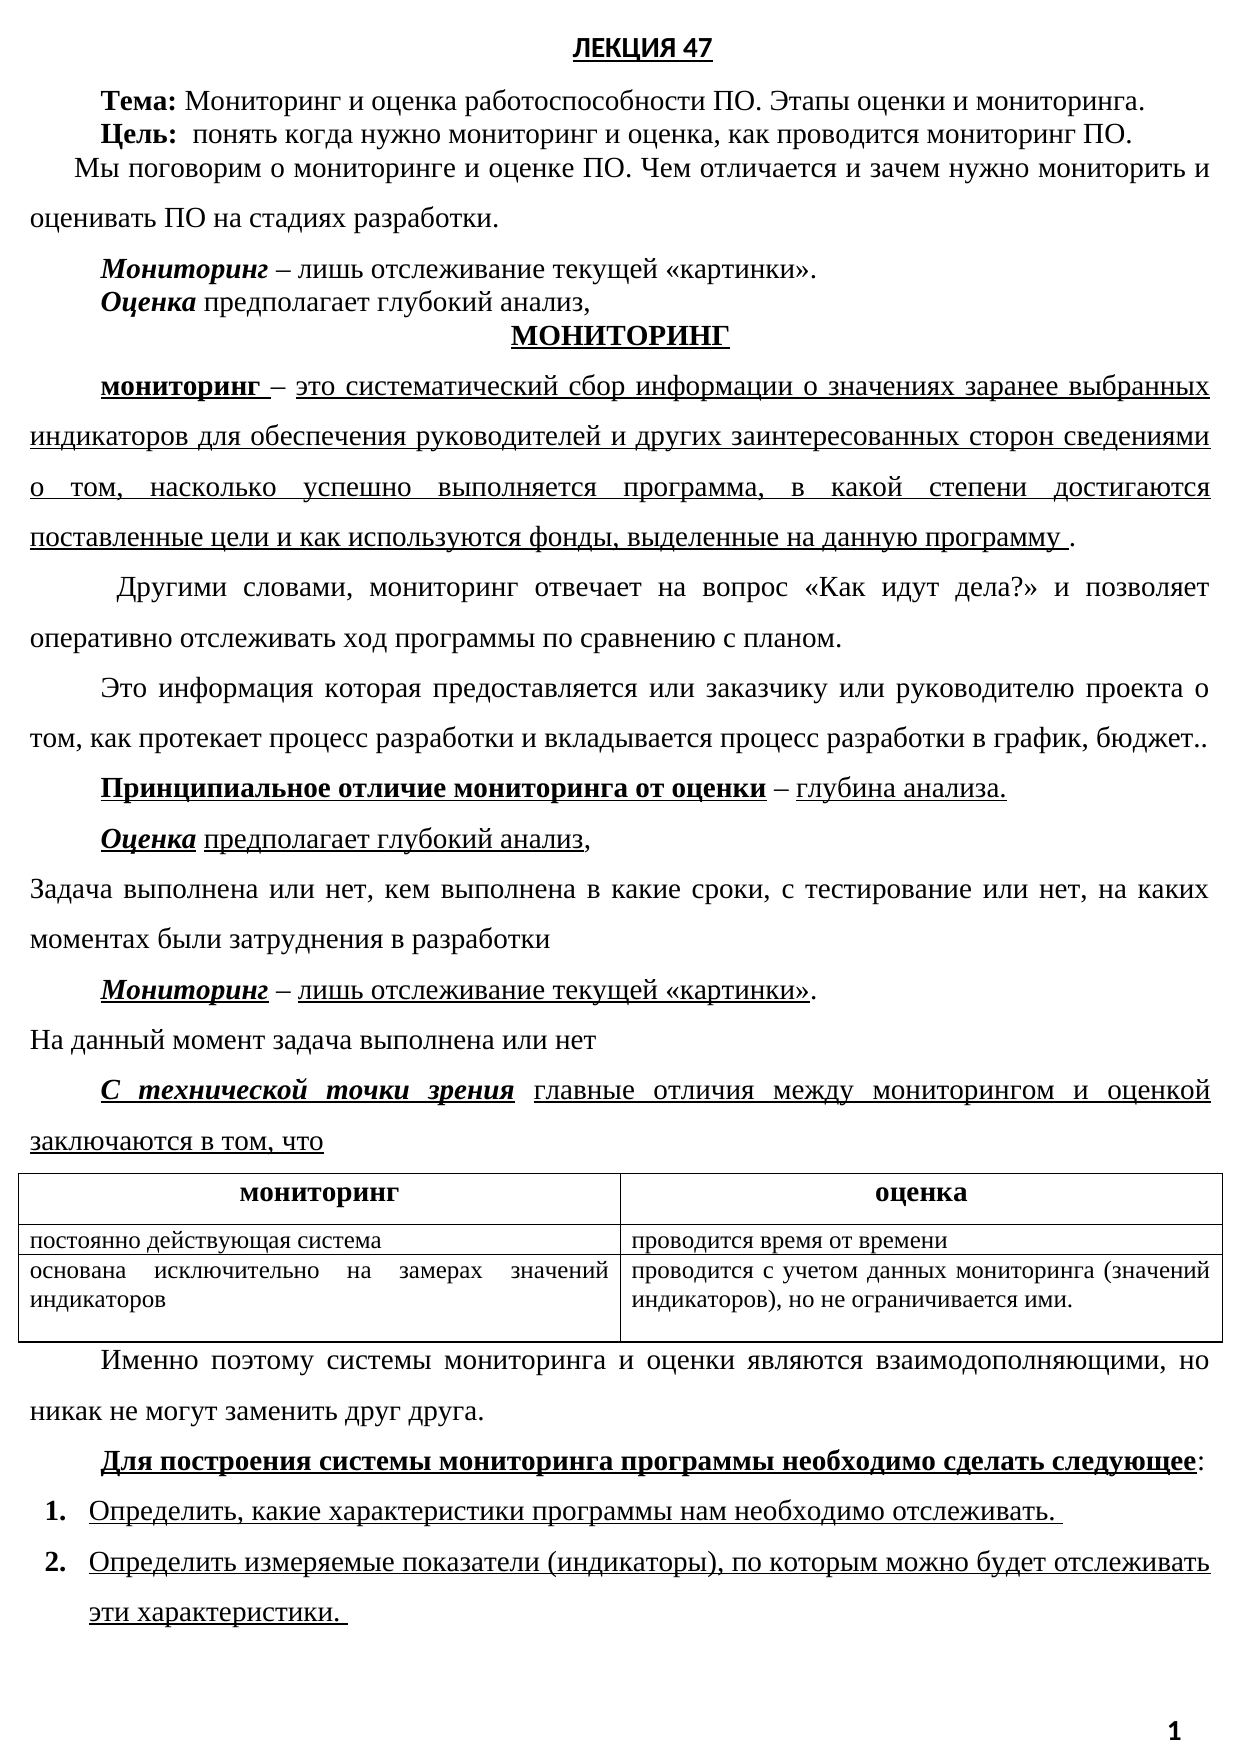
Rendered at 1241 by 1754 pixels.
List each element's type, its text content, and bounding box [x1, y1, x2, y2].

list Определить измеряемые показатели (индикаторы), по которым можно будет отслеживать эти характеристики. [44, 1544, 1211, 1628]
text Оценка предполагает глубокий анализ, [29, 821, 1211, 854]
text Задача выполнена или нет, кем выполнена в какие сроки, с тестирование или нет, на каких моментах были затруднения в разработки [29, 871, 1211, 955]
text мониторинг – это систематический сбор информации о значениях заранее выбранных индикаторов для обеспечения руководителей и других заинтересованных сторон сведениями о том, насколько успешно выполняется программа, в какой степени достигаются поставленные цели и как используются фонды, выделенные на данную программу . [29, 368, 1211, 448]
text Мониторинг – лишь отслеживание текущей «картинки». [29, 972, 1211, 1005]
text Мы поговорим о мониторинге и оценке ПО. Чем отличается и зачем нужно мониторить и оценивать ПО на стадиях разработки. [29, 150, 1211, 234]
text Именно поэтому системы мониторинга и оценки являются взаимодополняющими, но никак не могут заменить друг друга. [29, 1343, 1211, 1426]
list Определить, какие характеристики программы нам необходимо отслеживать. [44, 1493, 1211, 1527]
table_header оценка [621, 1174, 1222, 1224]
text Цель: понять когда нужно мониторинг и оценка, как проводится мониторинг ПО. [29, 117, 1211, 150]
table_header мониторинг [19, 1174, 620, 1224]
table_cell постоянно действующая система [19, 1225, 620, 1254]
table_cell основана исключительно на замерах значений индикаторов [19, 1255, 620, 1341]
text Другими словами, мониторинг отвечает на вопрос «Как идут дела?» и позволяет оперативно отслеживать ход программы по сравнению с планом. [29, 569, 1211, 653]
text С технической точки зрения главные отличия между мониторингом и оценкой заключаются в том, что [29, 1072, 1211, 1156]
text Принципиальное отличие мониторинга от оценки – глубина анализа. [29, 771, 1211, 804]
text Это информация которая предоставляется или заказчику или руководителю проекта о том, как протекает процесс разработки и вкладывается процесс разработки в график, бюджет.. [29, 670, 1211, 754]
text Тема: Мониторинг и оценка работоспособности ПО. Этапы оценки и мониторинга. [29, 83, 1211, 117]
text мониторинг – это систематический сбор информации о значениях заранее выбранных индикаторов для обеспечения руководителей и других заинтересованных сторон сведениями о том, насколько успешно выполняется программа, в какой степени достигаются поставленные цели и как используются фонды, выделенные на данную программу . [29, 499, 1211, 553]
text Для построения системы мониторинга программы необходимо сделать следующее: [29, 1443, 1211, 1477]
text МОНИТОРИНГ [29, 318, 1211, 351]
text Оценка предполагает глубокий анализ, [29, 284, 1211, 318]
text Мониторинг – лишь отслеживание текущей «картинки». [29, 251, 1211, 284]
table_cell проводится с учетом данных мониторинга (значений индикаторов), но не ограничивается ими. [621, 1255, 1222, 1341]
text мониторинг – это систематический сбор информации о значениях заранее выбранных индикаторов для обеспечения руководителей и других заинтересованных сторон сведениями о том, насколько успешно выполняется программа, в какой степени достигаются поставленные цели и как используются фонды, выделенные на данную программу . [29, 449, 1211, 498]
text На данный момент задача выполнена или нет [29, 1022, 1211, 1056]
table_cell проводится время от времени [621, 1225, 1222, 1254]
text ЛЕКЦИЯ 47 [29, 29, 1211, 65]
